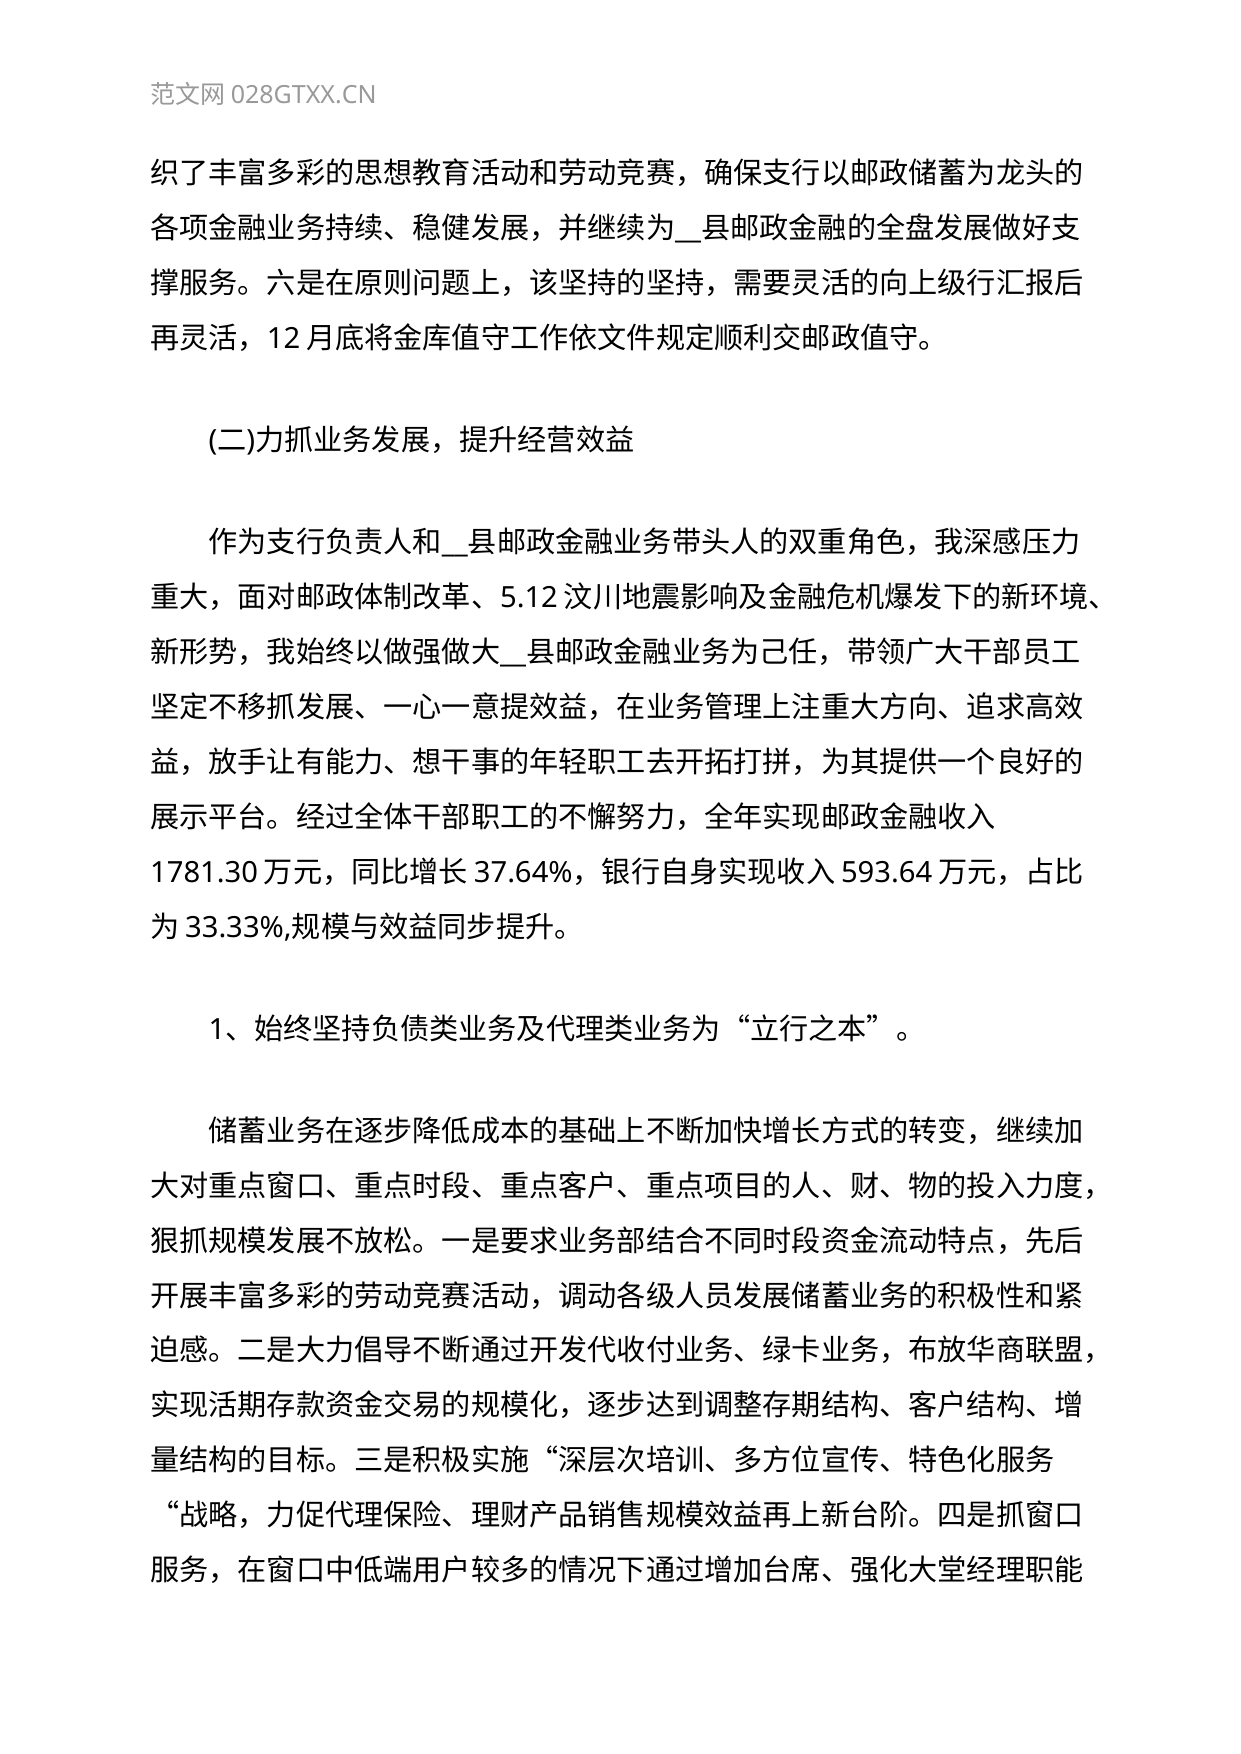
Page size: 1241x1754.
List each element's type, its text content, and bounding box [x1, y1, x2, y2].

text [150, 1107, 1090, 1589]
text 1、始终坚持负债类业务及代理类业务为“立行之本”。 [150, 1005, 1090, 1048]
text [150, 150, 1090, 357]
text 作为支行负责人和__县邮政金融业务带头人的双重角色，我深感压力重大，面对邮政体制改革、5.12汶川地震影响及金融危机爆发下的新环境、新形势，我始终以做强做大__县邮政金融业务为己任，带领广大干部员工坚定不移抓发展、一心一意提效益，在业务管理上注重大方向、追求高效益，放手让有能力、想干事的年轻职工去开拓打拼，为其提供一个良好的展示平台。经过全体干部职工的不懈努力，全年实现邮政金融收入1781.30万元，同比增长37.64%，银行自身实现收入593.64万元，占比为33.33%,规模与效益同步提升。 [150, 519, 1090, 946]
text (二)力抓业务发展，提升经营效益 [150, 417, 1090, 459]
